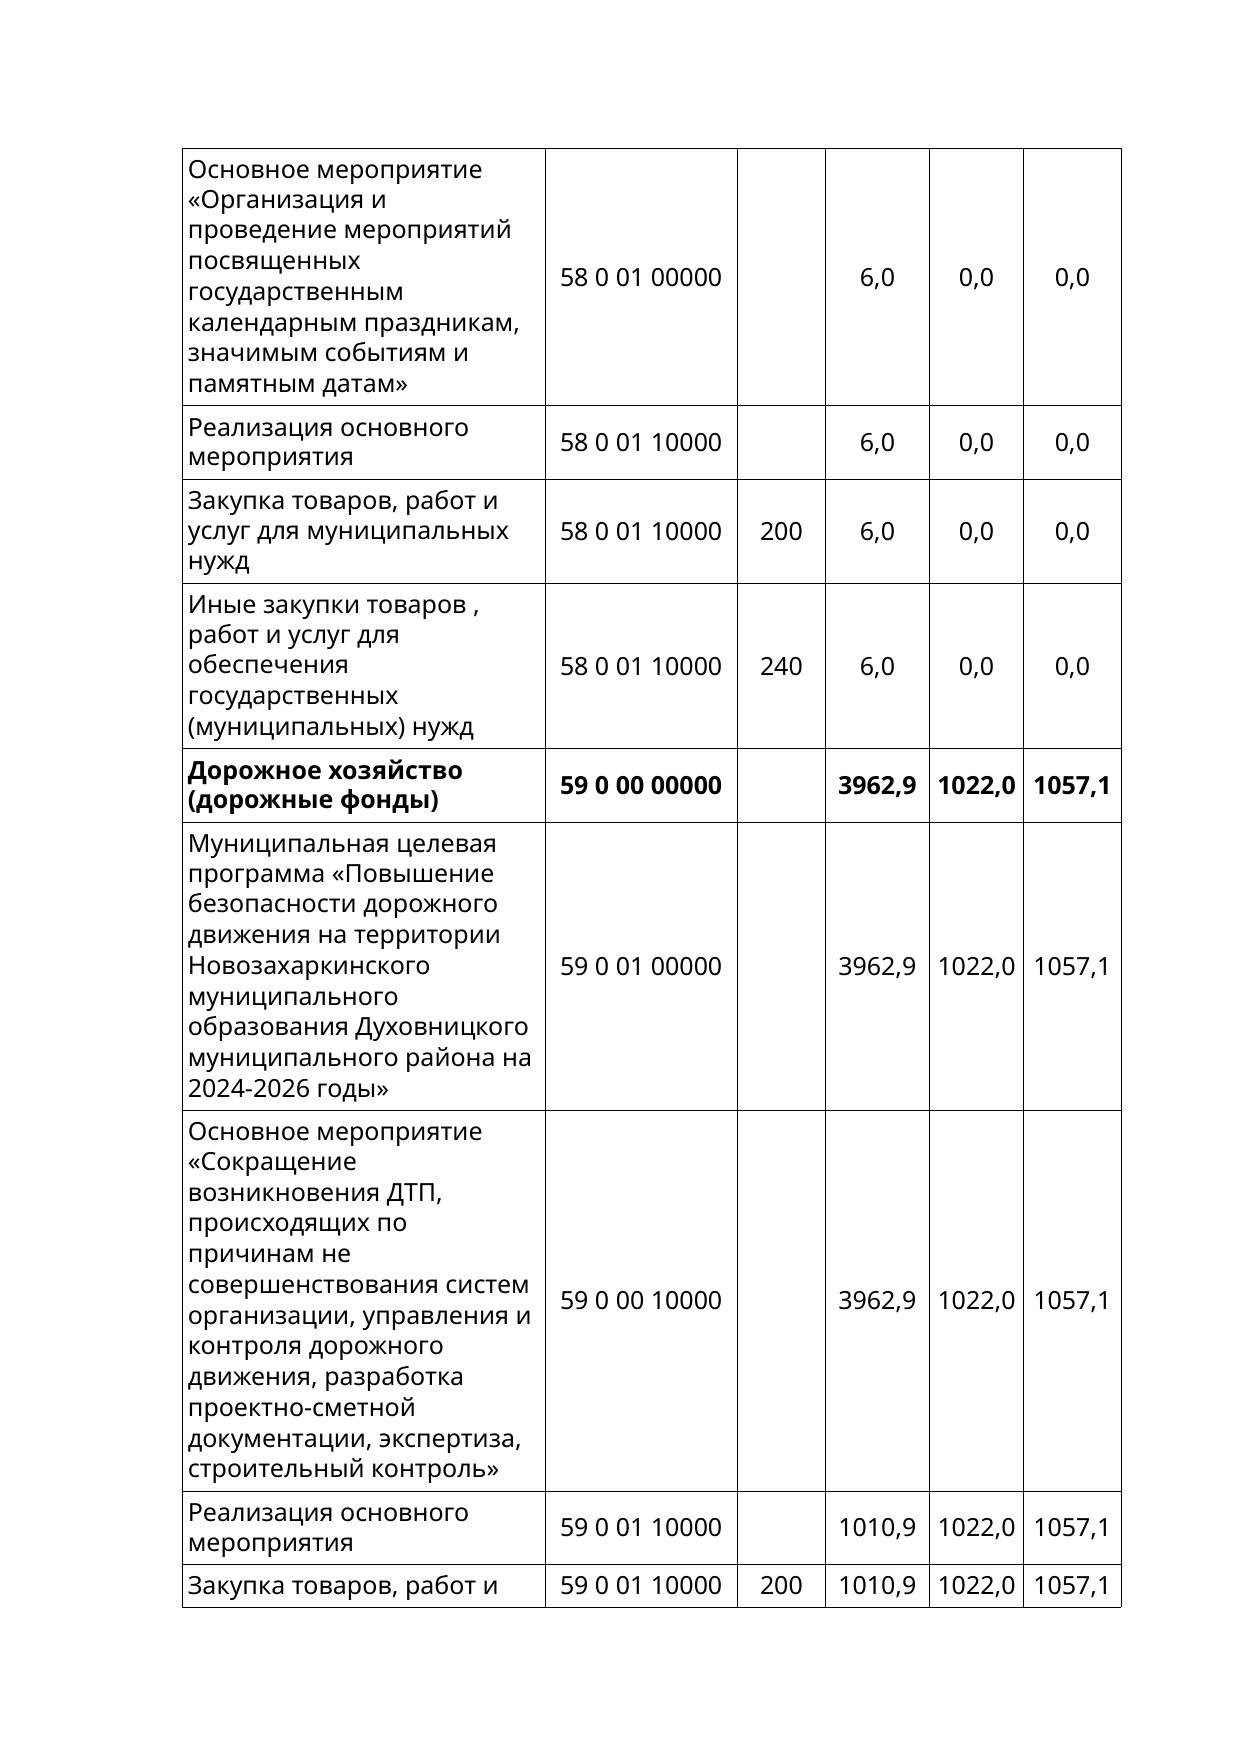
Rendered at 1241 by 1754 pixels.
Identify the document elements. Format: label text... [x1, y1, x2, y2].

table_cell [738, 749, 825, 822]
table_cell Закупка товаров, работ и услуг для муниципальных нужд [183, 480, 545, 583]
table_cell 1022,0 [930, 1111, 1023, 1491]
table_cell 0,0 [930, 406, 1023, 479]
table_cell 6,0 [826, 406, 929, 479]
table_cell 1022,0 [930, 823, 1023, 1110]
table_cell 6,0 [826, 584, 929, 748]
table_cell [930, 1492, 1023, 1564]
table_cell 3962,9 [826, 823, 929, 1110]
table_cell [738, 823, 825, 1110]
table_cell [738, 406, 825, 479]
table_cell 58 0 01 10000 [546, 406, 737, 479]
table_cell 1057,1 [1024, 749, 1121, 822]
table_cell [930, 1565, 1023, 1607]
table_cell 0,0 [930, 480, 1023, 583]
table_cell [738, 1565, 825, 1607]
table_cell 3962,9 [826, 1111, 929, 1491]
table_cell 59 0 00 00000 [546, 749, 737, 822]
table_cell 0,0 [930, 584, 1023, 748]
table_cell 0,0 [1024, 584, 1121, 748]
table_cell 1057,1 [1024, 1111, 1121, 1491]
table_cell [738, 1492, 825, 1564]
table_cell 6,0 [826, 149, 929, 405]
table_cell 0,0 [1024, 480, 1121, 583]
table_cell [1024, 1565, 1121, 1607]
table_cell 59 0 00 10000 [546, 1111, 737, 1491]
table_cell Дорожное хозяйство (дорожные фонды) [183, 749, 545, 822]
table_cell 1022,0 [930, 749, 1023, 822]
table_cell 0,0 [1024, 149, 1121, 405]
table_cell Реализация основного мероприятия [183, 1492, 545, 1564]
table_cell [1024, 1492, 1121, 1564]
table_cell 58 0 01 00000 [546, 149, 737, 405]
table_cell Основное мероприятие «Сокращение возникновения ДТП, происходящих по причинам не совершенствования систем организации, управления и контроля дорожного движения, разработка проектно-сметной документации, экспертиза, строительный контроль» [183, 1111, 545, 1491]
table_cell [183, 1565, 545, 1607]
table_cell 58 0 01 10000 [546, 480, 737, 583]
table_cell 59 0 01 00000 [546, 823, 737, 1110]
table_cell 0,0 [930, 149, 1023, 405]
table_cell 3962,9 [826, 749, 929, 822]
table_cell 240 [738, 584, 825, 748]
table_cell Муниципальная целевая программа «Повышение безопасности дорожного движения на территории Новозахаркинского муниципального образования Духовницкого муниципального района на 2024-2026 годы» [183, 823, 545, 1110]
table_cell 6,0 [826, 480, 929, 583]
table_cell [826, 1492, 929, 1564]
table_cell 1057,1 [1024, 823, 1121, 1110]
table_cell 0,0 [1024, 406, 1121, 479]
table_cell Основное мероприятие «Организация и проведение мероприятий посвященных государственным календарным праздникам, значимым событиям и памятным датам» [183, 149, 545, 405]
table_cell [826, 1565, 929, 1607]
table_cell [738, 1111, 825, 1491]
table_cell 58 0 01 10000 [546, 584, 737, 748]
table_cell [738, 149, 825, 405]
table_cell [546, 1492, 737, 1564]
table_cell 200 [738, 480, 825, 583]
table_cell Иные закупки товаров , работ и услуг для обеспечения государственных (муниципальных) нужд [183, 584, 545, 748]
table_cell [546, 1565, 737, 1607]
table_cell Реализация основного мероприятия [183, 406, 545, 479]
